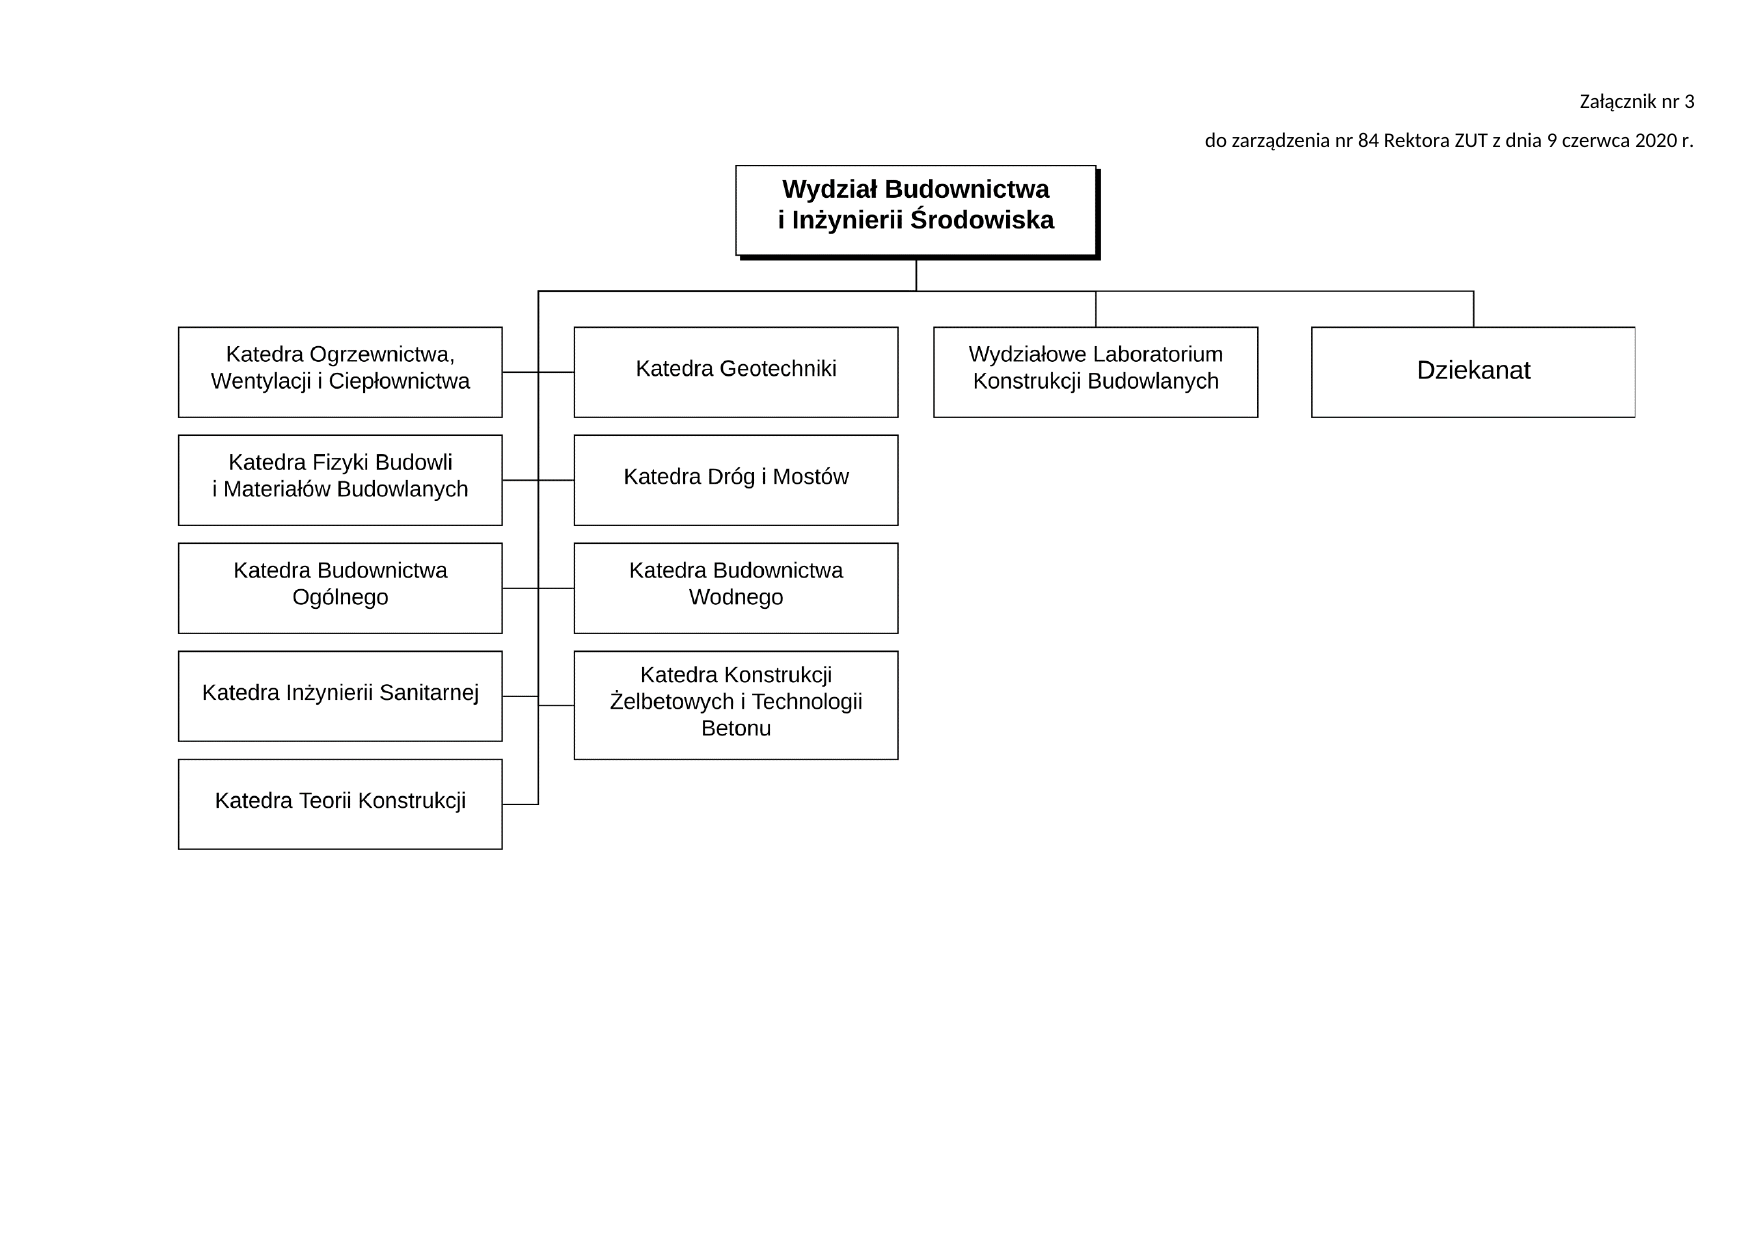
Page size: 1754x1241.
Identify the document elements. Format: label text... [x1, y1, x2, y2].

text Załącznik nr 3 do zarządzenia nr 84 Rektora ZUT z dnia 9 czerwca 2020 r. [118, 89, 1695, 152]
picture [177, 165, 1636, 850]
